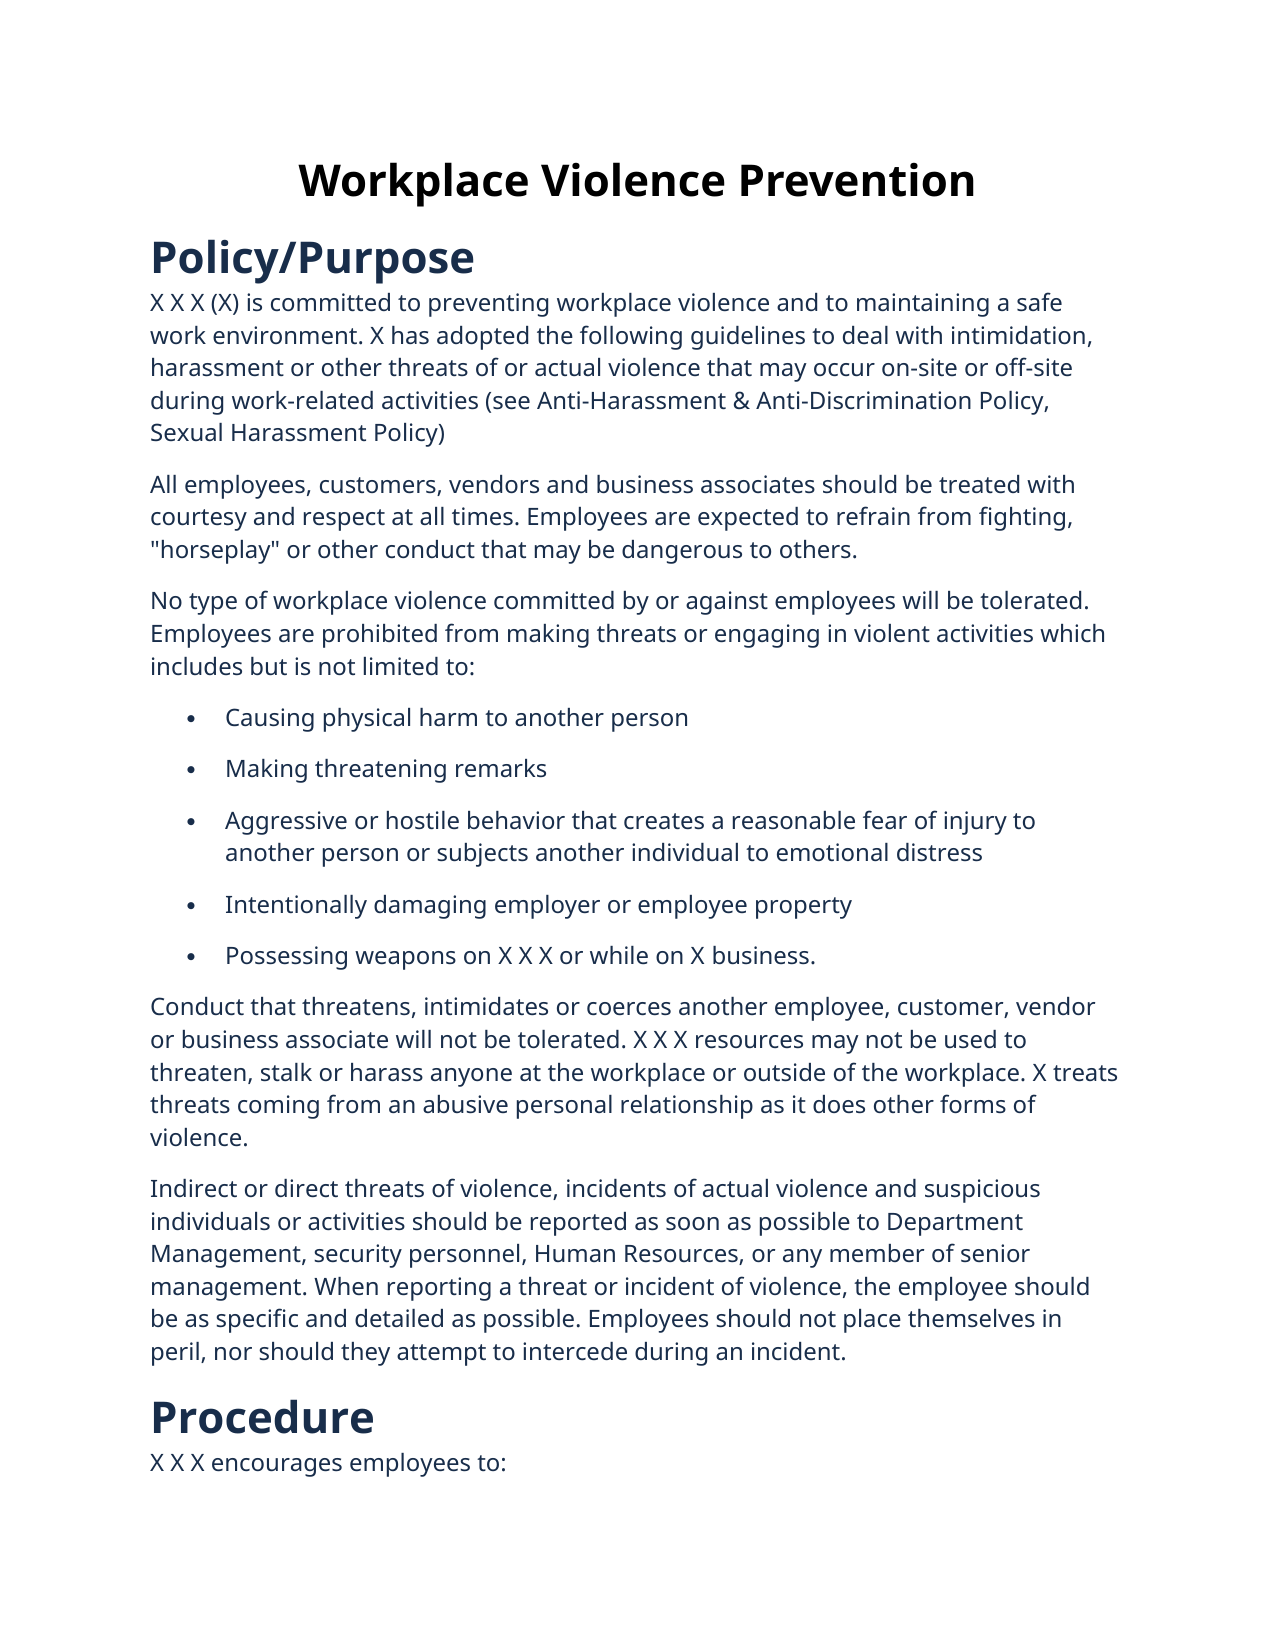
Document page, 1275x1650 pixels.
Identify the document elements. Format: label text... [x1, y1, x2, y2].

text No type of workplace violence committed by or against employees will be tolerated. Employees are prohibited from making threats or engaging in violent activities which includes but is not limited to: [150, 584, 1125, 682]
list Possessing weapons on X X X or while on X business. [187, 939, 1125, 971]
text Indirect or direct threats of violence, incidents of actual violence and suspicious individuals or activities should be reported as soon as possible to Department Management, security personnel, Human Resources, or any member of senior management. When reporting a threat or incident of violence, the employee should be as specific and detailed as possible. Employees should not place themselves in peril, nor should they attempt to intercede during an incident. [150, 1172, 1125, 1367]
list Aggressive or hostile behavior that creates a reasonable fear of injury to another person or subjects another individual to emotional distress [187, 803, 1125, 869]
text Policy/Purpose [150, 226, 1125, 286]
text X X X (X) is committed to preventing workplace violence and to maintaining a safe work environment. X has adopted the following guidelines to deal with intimidation, harassment or other threats of or actual violence that may occur on-site or off-site during work-related activities (see Anti-Harassment & Anti-Discrimination Policy, Sexual Harassment Policy) [150, 286, 1125, 449]
list Causing physical harm to another person [187, 701, 1125, 733]
list Intentionally damaging employer or employee property [187, 887, 1125, 920]
text Procedure [150, 1386, 1125, 1446]
text X X X encourages employees to: [150, 1446, 1125, 1478]
text All employees, customers, vendors and business associates should be treated with courtesy and respect at all times. Employees are expected to refrain from fighting, "horseplay" or other conduct that may be dangerous to others. [150, 468, 1125, 565]
text Conduct that threatens, intimidates or coerces another employee, customer, vendor or business associate will not be tolerated. X X X resources may not be used to threaten, stalk or harass anyone at the workplace or outside of the workplace. X treats threats coming from an abusive personal relationship as it does other forms of violence. [150, 990, 1125, 1153]
text Workplace Violence Prevention [150, 150, 1125, 209]
list Making threatening remarks [187, 752, 1125, 785]
